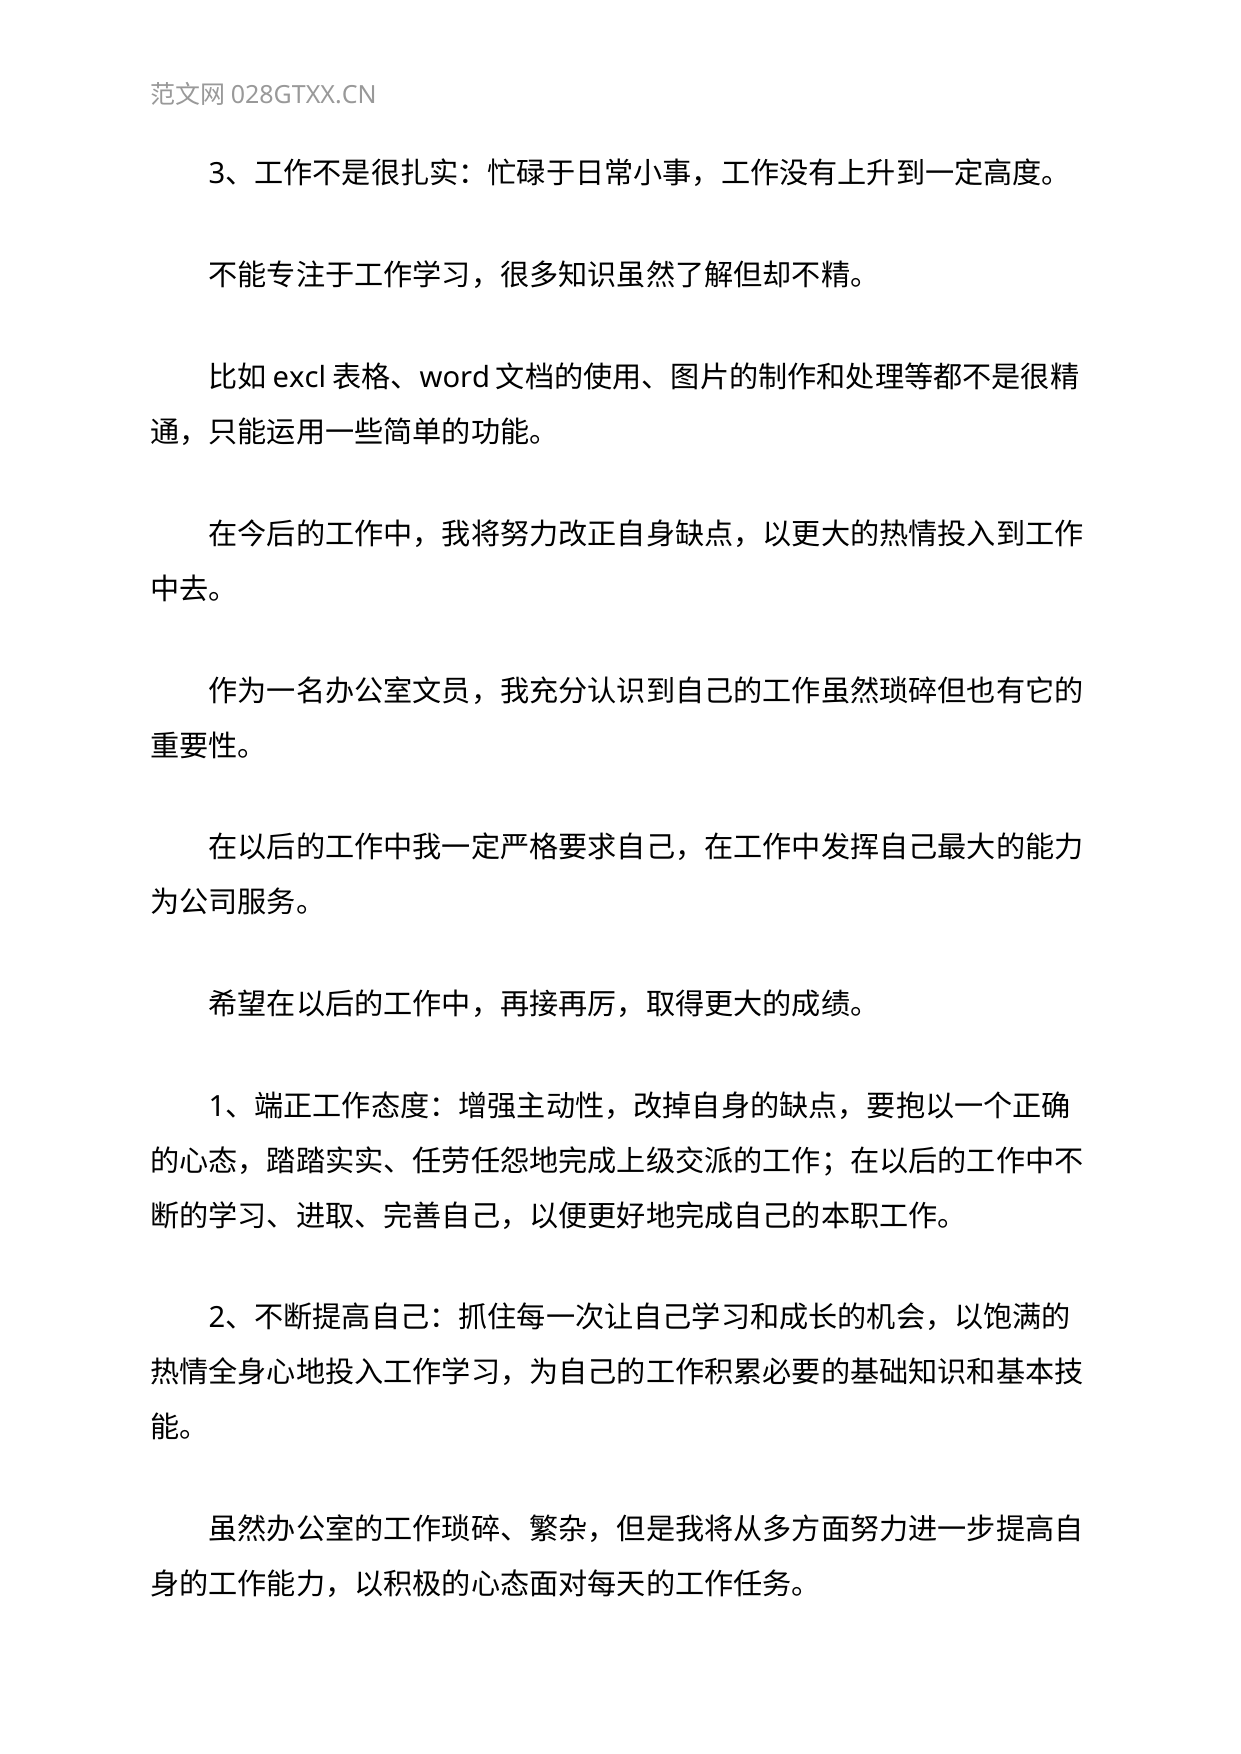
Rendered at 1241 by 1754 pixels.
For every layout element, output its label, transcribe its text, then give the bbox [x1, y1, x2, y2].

text 作为一名办公室文员，我充分认识到自己的工作虽然琐碎但也有它的重要性。 [150, 667, 1090, 764]
text 在今后的工作中，我将努力改正自身缺点，以更大的热情投入到工作中去。 [150, 511, 1090, 608]
text 虽然办公室的工作琐碎、繁杂，但是我将从多方面努力进一步提高自身的工作能力，以积极的心态面对每天的工作任务。 [150, 1506, 1090, 1603]
text 在以后的工作中我一定严格要求自己，在工作中发挥自己最大的能力为公司服务。 [150, 824, 1090, 921]
text 比如excl表格、word文档的使用、图片的制作和处理等都不是很精通，只能运用一些简单的功能。 [150, 354, 1090, 451]
text 2、不断提高自己：抓住每一次让自己学习和成长的机会，以饱满的热情全身心地投入工作学习，为自己的工作积累必要的基础知识和基本技能。 [150, 1294, 1090, 1446]
text 希望在以后的工作中，再接再厉，取得更大的成绩。 [150, 981, 1090, 1023]
text 3、工作不是很扎实：忙碌于日常小事，工作没有上升到一定高度。 [150, 150, 1090, 192]
text 1、端正工作态度：增强主动性，改掉自身的缺点，要抱以一个正确的心态，踏踏实实、任劳任怨地完成上级交派的工作；在以后的工作中不断的学习、进取、完善自己，以便更好地完成自己的本职工作。 [150, 1082, 1090, 1234]
text 不能专注于工作学习，很多知识虽然了解但却不精。 [150, 252, 1090, 294]
